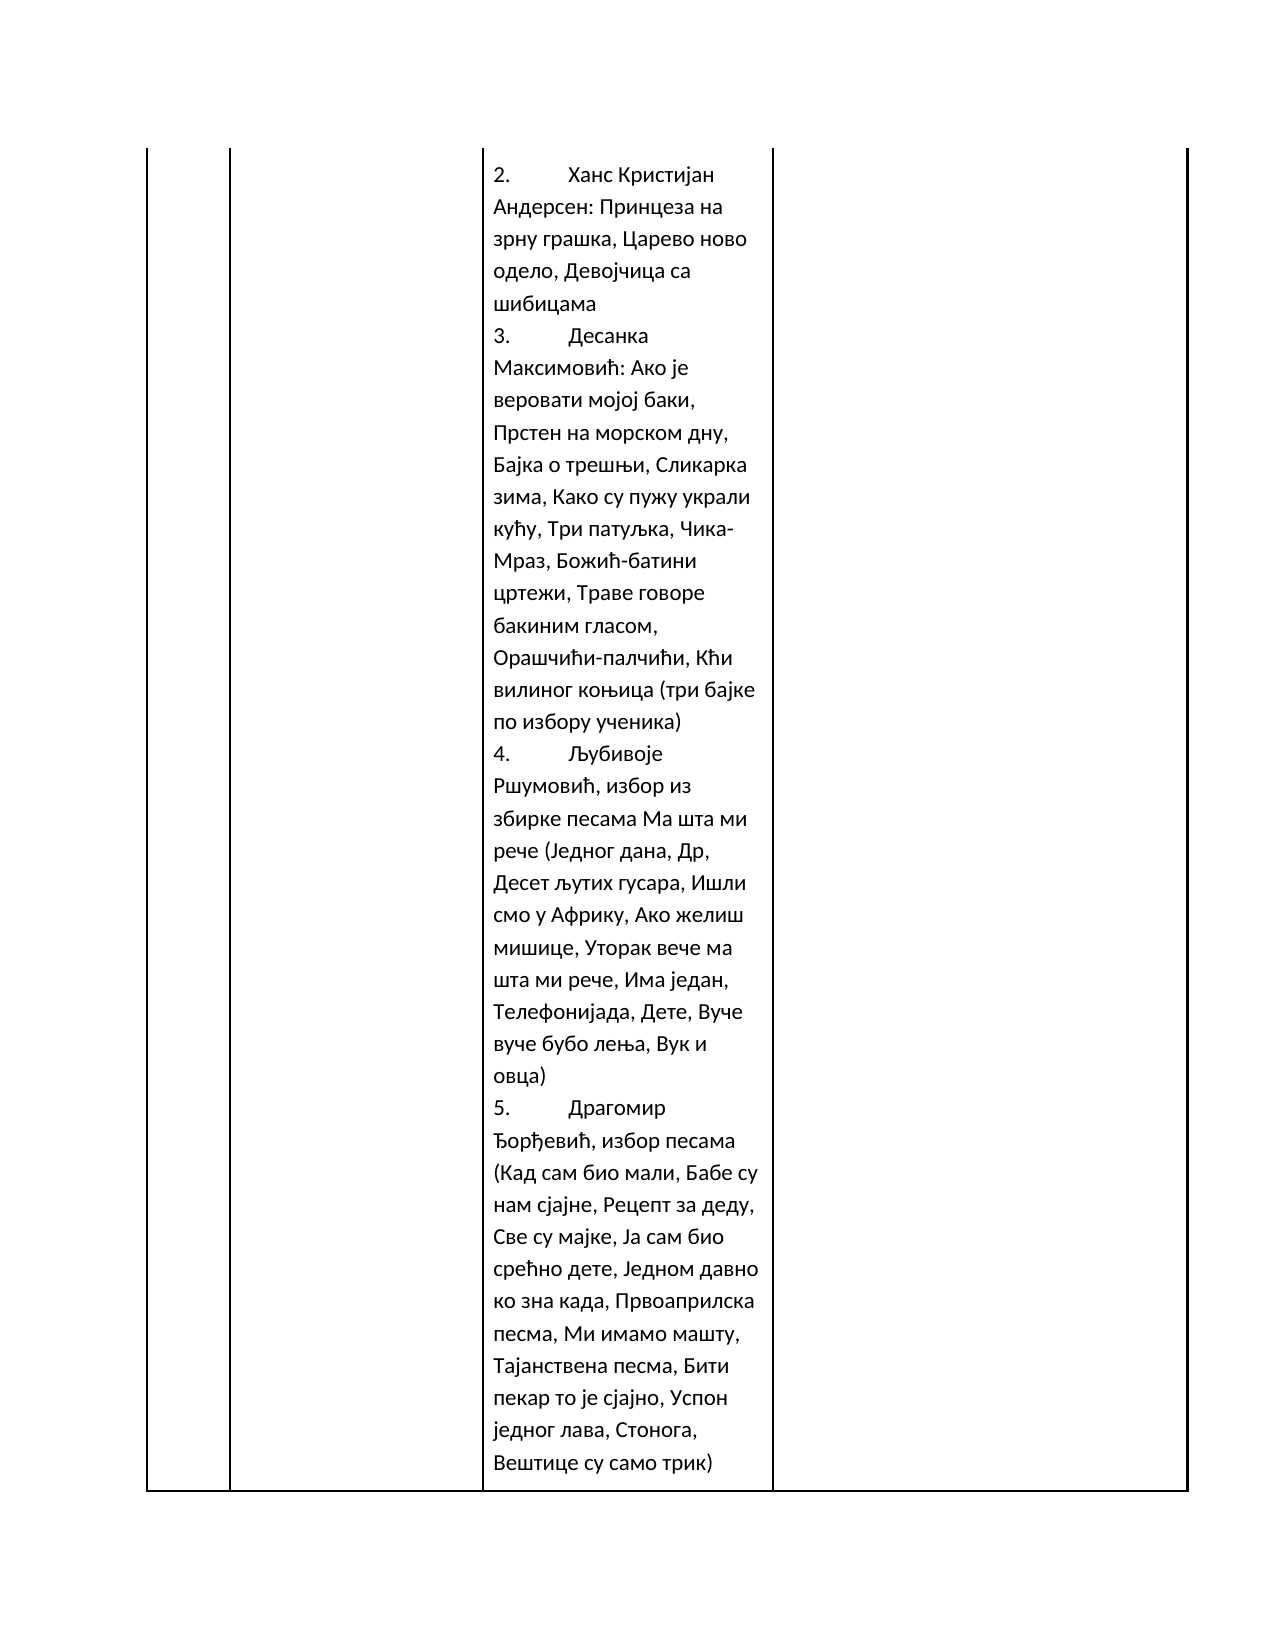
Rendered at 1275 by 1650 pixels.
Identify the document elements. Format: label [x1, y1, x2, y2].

table_cell [774, 148, 1186, 1490]
table_cell [148, 148, 229, 1490]
table_cell [484, 148, 772, 1490]
